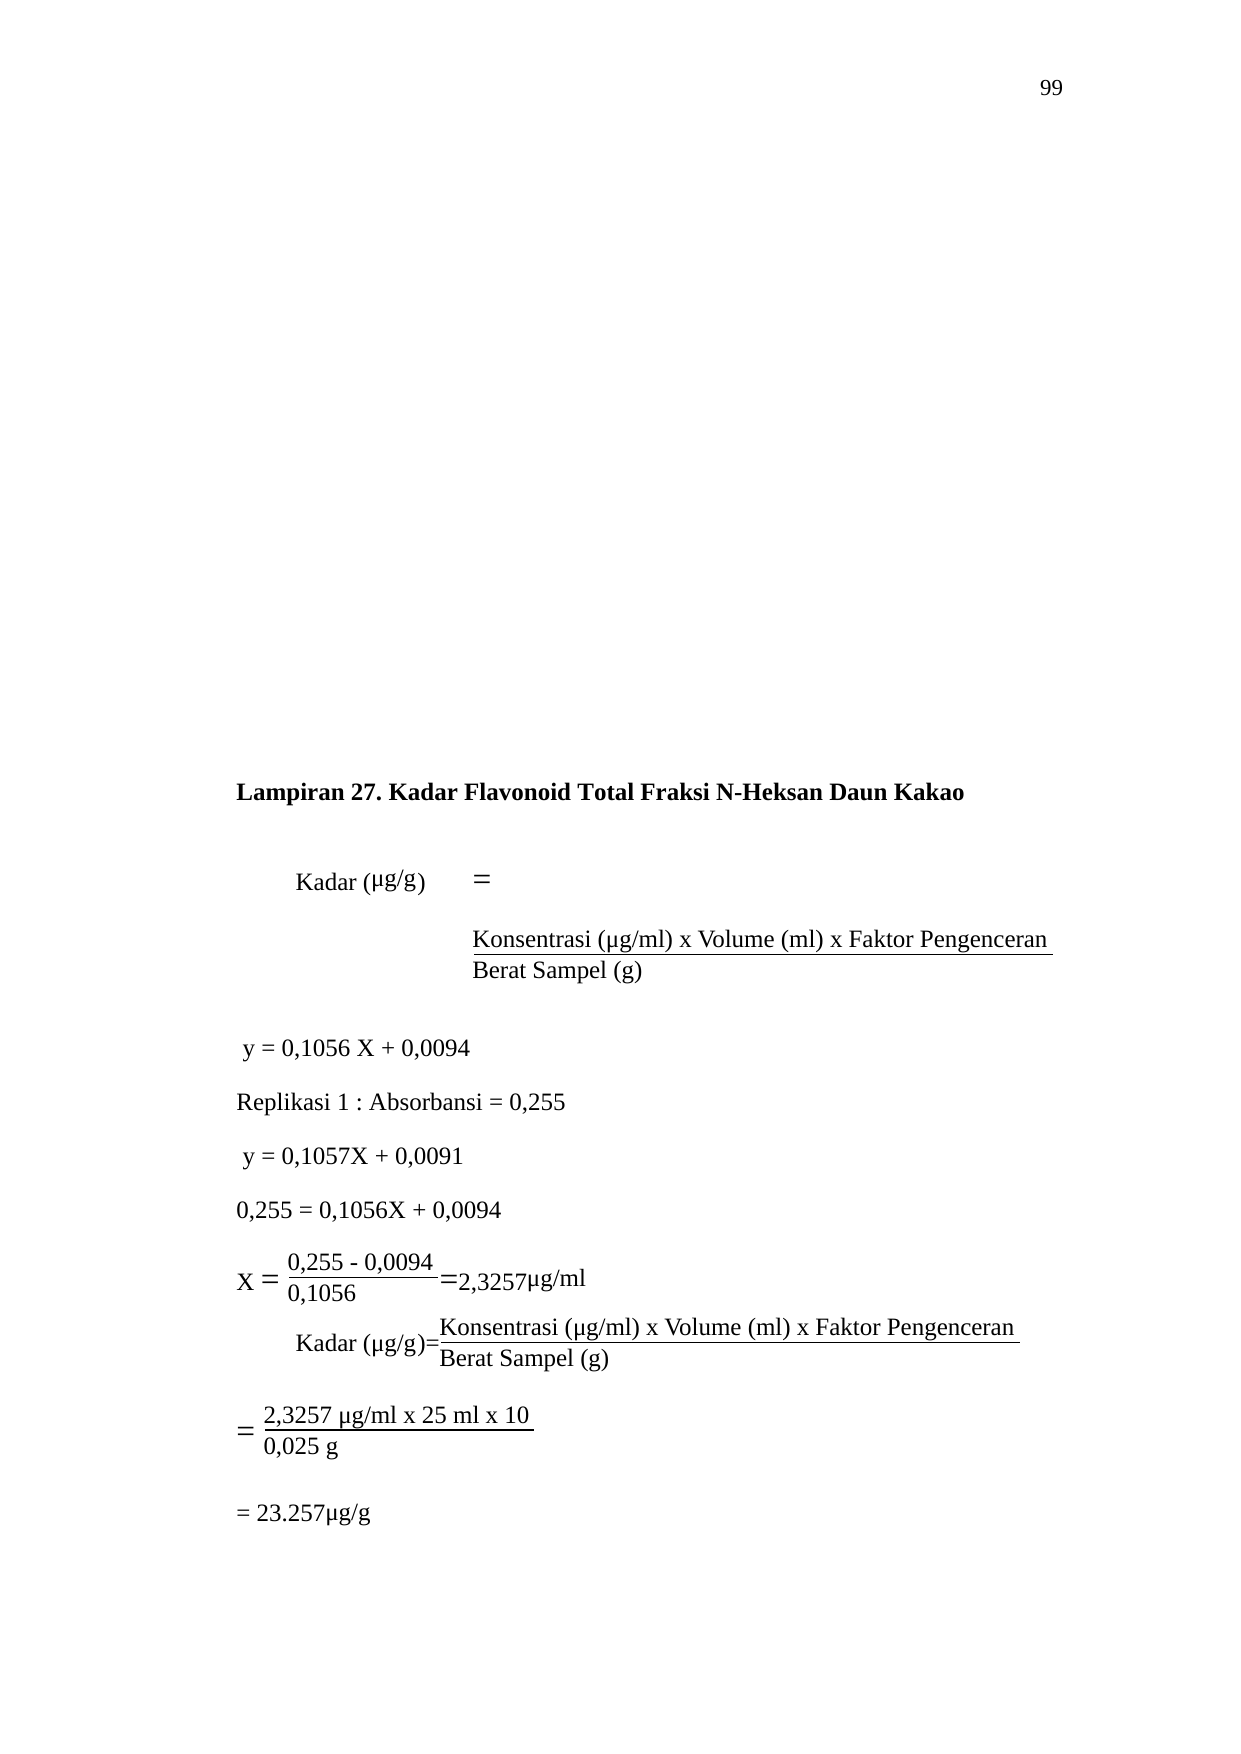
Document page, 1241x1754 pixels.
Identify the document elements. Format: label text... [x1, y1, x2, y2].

text = 23.257 [236, 1498, 1063, 1527]
text Lampiran 27. Kadar Flavonoid Total Fraksi N-Heksan Daun Kakao [236, 777, 1063, 805]
text Replikasi 1 : Absorbansi = 0,255 [236, 1087, 1063, 1116]
text X = =2,3257 [236, 1249, 1063, 1308]
text 0,255 = 0,1056X + 0,0094 [236, 1195, 1063, 1224]
list Kadar () = [295, 859, 1063, 984]
text = [236, 1401, 1063, 1460]
text y = 0,1056 X + 0,0094 [236, 1033, 1063, 1062]
list Kadar ()= [295, 1313, 1063, 1372]
text y = 0,1057X + 0,0091 [236, 1141, 1063, 1170]
